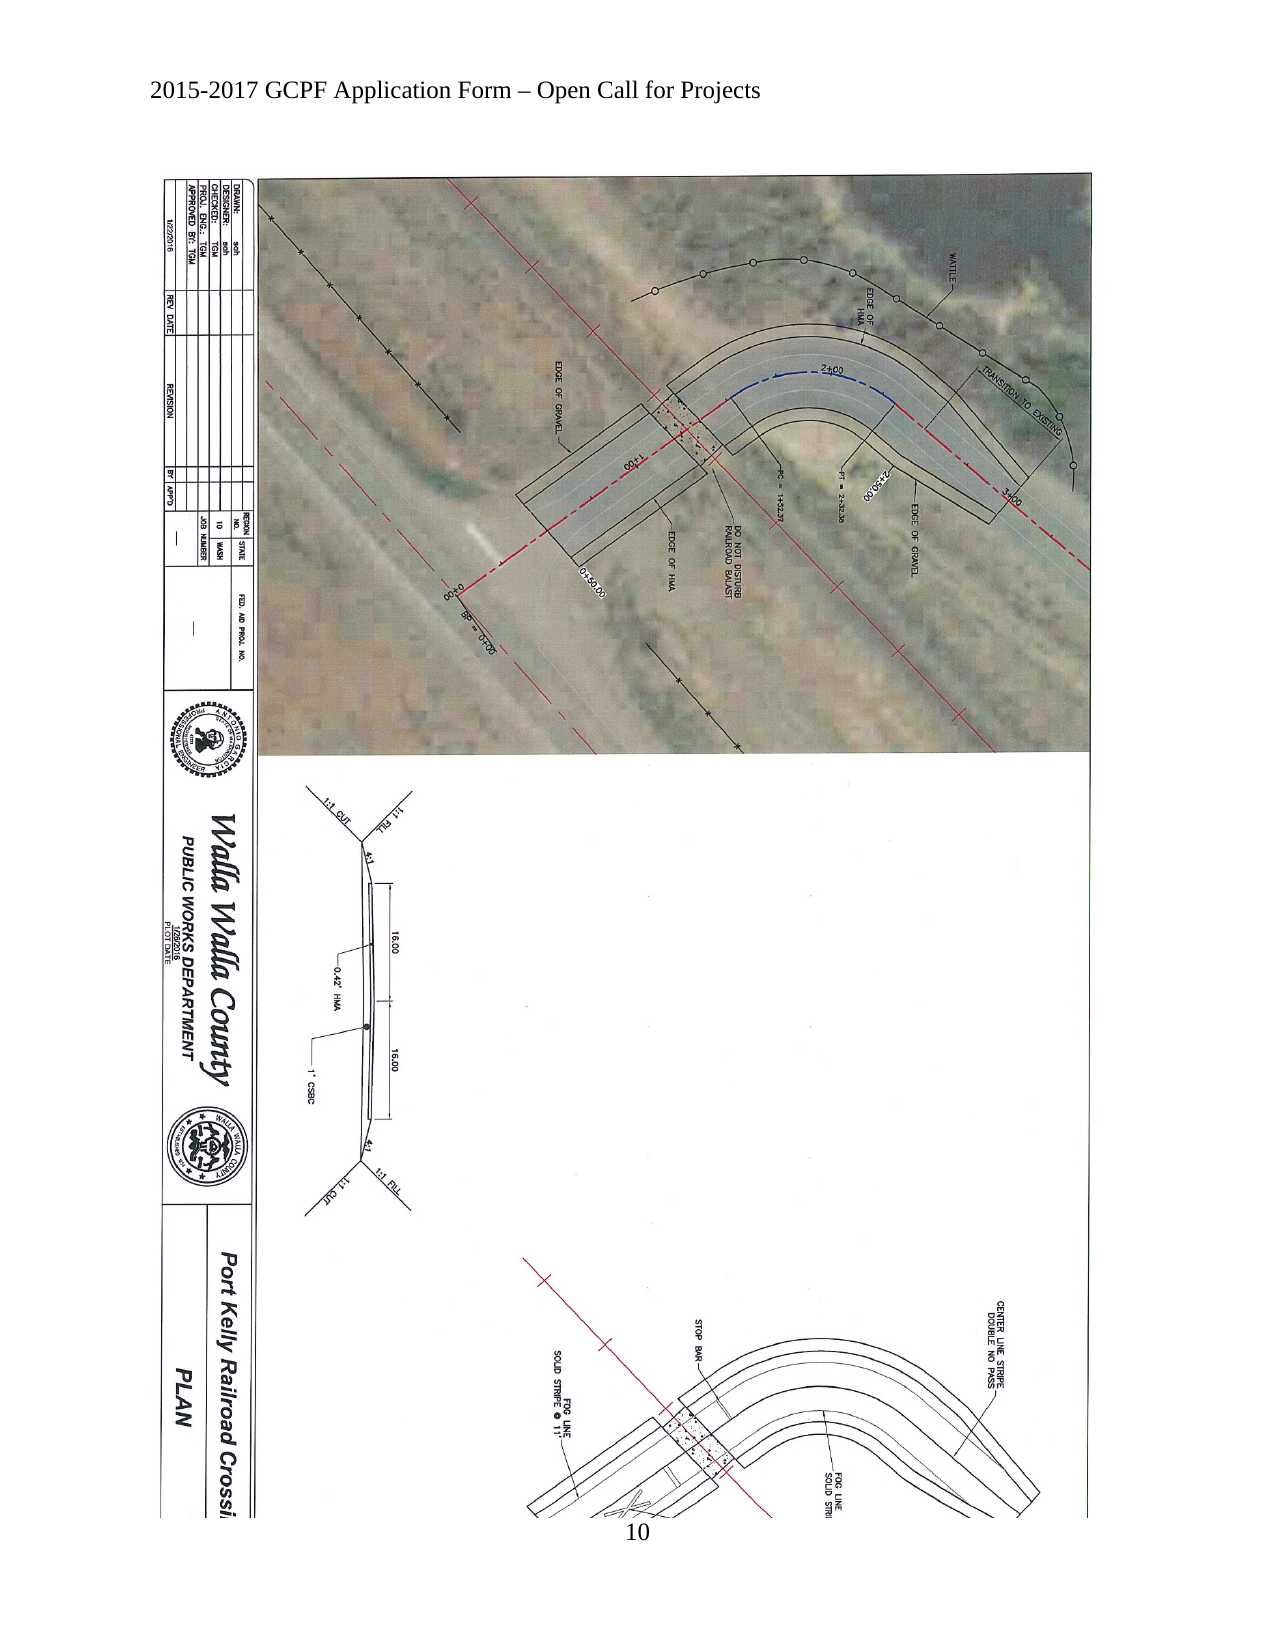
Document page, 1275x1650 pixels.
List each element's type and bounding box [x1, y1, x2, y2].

picture [150, 150, 1125, 1518]
